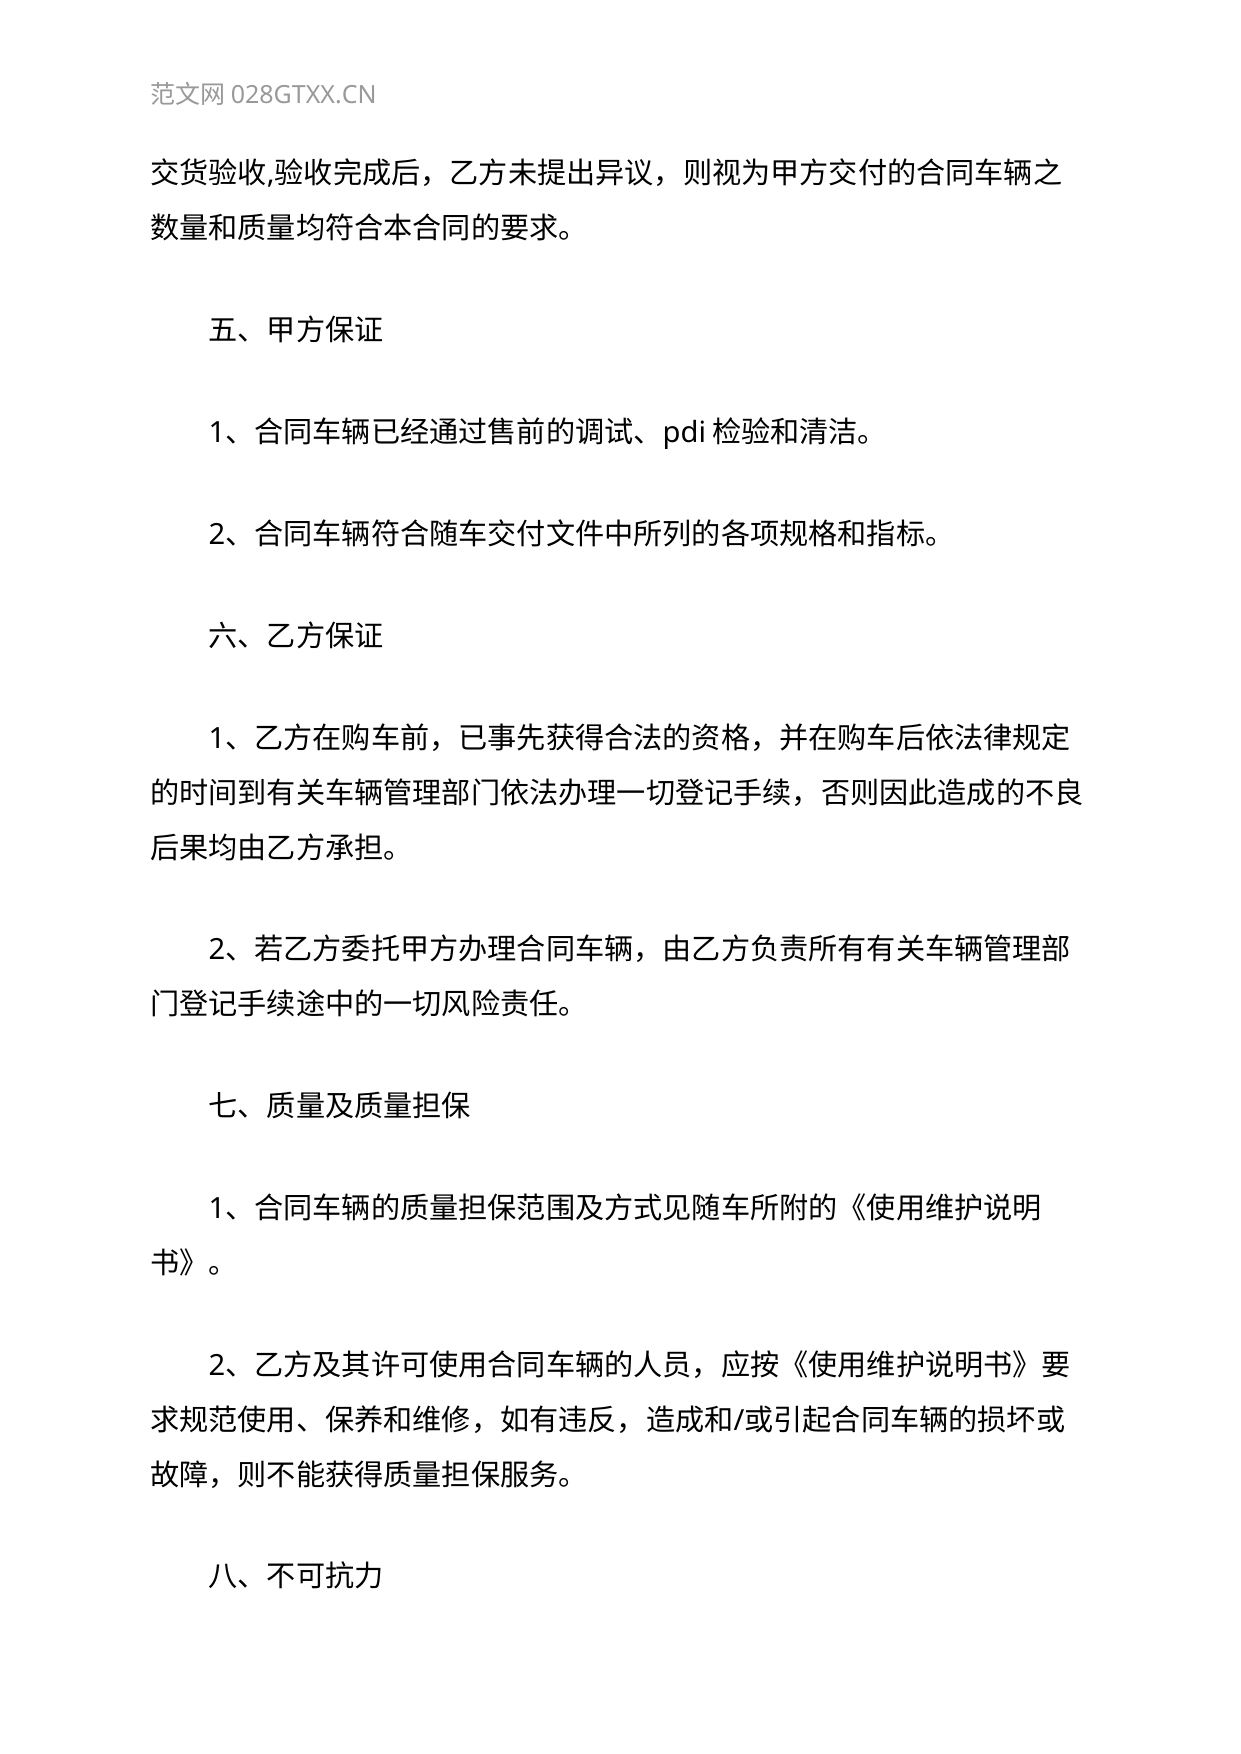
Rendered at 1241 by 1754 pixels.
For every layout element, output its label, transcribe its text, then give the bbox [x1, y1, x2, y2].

text 1、合同车辆的质量担保范围及方式见随车所附的《使用维护说明书》。 [150, 1184, 1090, 1282]
text 六、乙方保证 [150, 612, 1090, 655]
text 1、乙方在购车前，已事先获得合法的资格，并在购车后依法律规定的时间到有关车辆管理部门依法办理一切登记手续，否则因此造成的不良后果均由乙方承担。 [150, 714, 1090, 866]
text 八、不可抗力 [150, 1553, 1090, 1595]
text 七、质量及质量担保 [150, 1083, 1090, 1125]
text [150, 150, 1090, 247]
text 1、合同车辆已经通过售前的调试、pdi检验和清洁。 [150, 408, 1090, 451]
text 2、合同车辆符合随车交付文件中所列的各项规格和指标。 [150, 511, 1090, 553]
text 2、若乙方委托甲方办理合同车辆，由乙方负责所有有关车辆管理部门登记手续途中的一切风险责任。 [150, 926, 1090, 1023]
text 2、乙方及其许可使用合同车辆的人员，应按《使用维护说明书》要求规范使用、保养和维修，如有违反，造成和/或引起合同车辆的损坏或故障，则不能获得质量担保服务。 [150, 1341, 1090, 1493]
text 五、甲方保证 [150, 307, 1090, 349]
